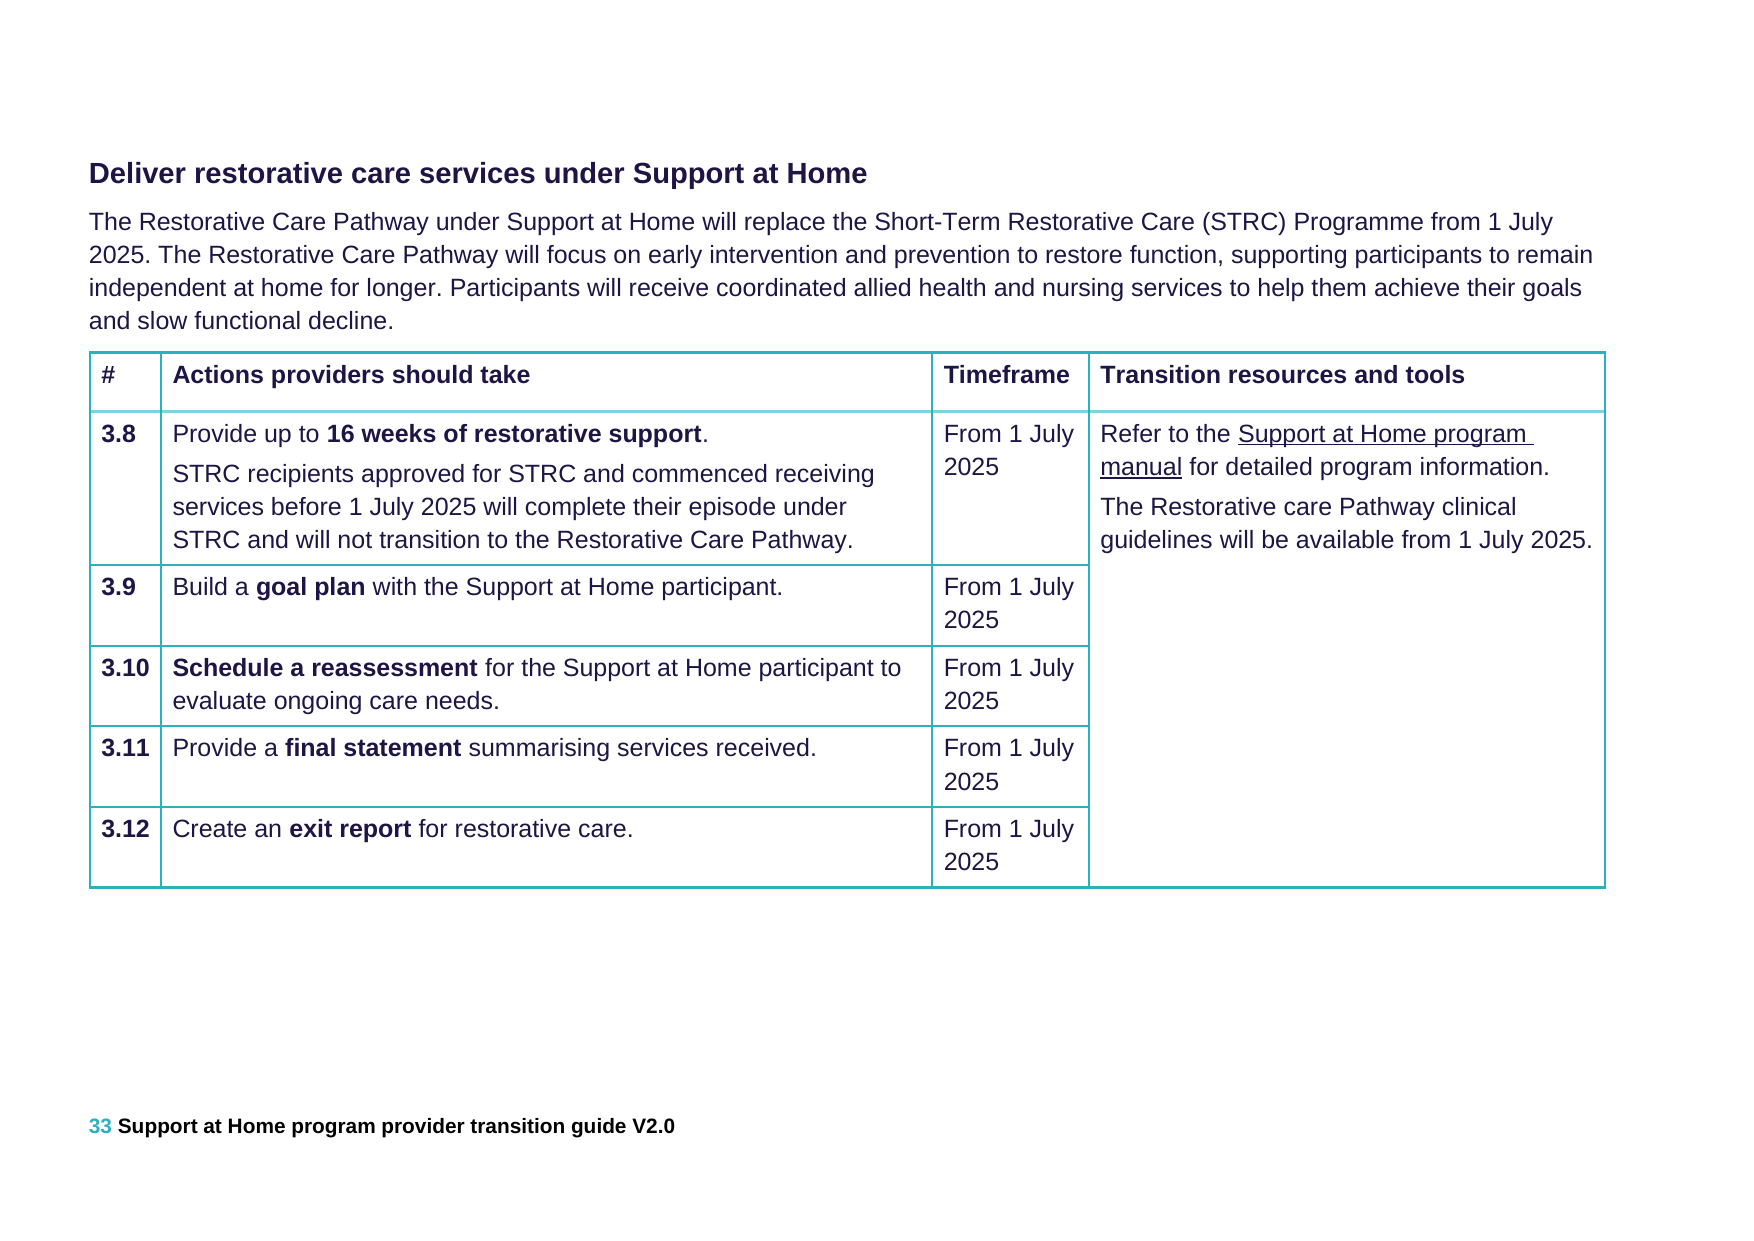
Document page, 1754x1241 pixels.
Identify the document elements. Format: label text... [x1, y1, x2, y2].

table_cell Provide a final statement summarising services received. [162, 727, 931, 806]
table_cell Schedule a reassessment for the Support at Home participant to evaluate ongoing care needs. [162, 647, 931, 725]
table_cell Refer to the Support at Home program manual for detailed program information. The Restorative care Pathway clinical guidelines will be available from 1 July 2025. [1090, 413, 1604, 886]
table_cell 3.12 [91, 808, 160, 886]
table_cell Provide up to 16 weeks of restorative support. STRC recipients approved for STRC and commenced receiving services before 1 July 2025 will complete their episode under STRC and will not transition to the Restorative Care Pathway. [162, 413, 931, 564]
table_cell From 1 July 2025 [933, 808, 1088, 886]
table_cell Create an exit report for restorative care. [162, 808, 931, 886]
table_cell From 1 July 2025 [933, 566, 1088, 644]
table_header Transition resources and tools [1090, 354, 1604, 410]
subtitle Deliver restorative care services under Support at Home [89, 156, 1604, 189]
table_cell From 1 July 2025 [933, 727, 1088, 806]
table_cell From 1 July 2025 [933, 413, 1088, 564]
table_cell 3.9 [91, 566, 160, 644]
table_header # [91, 354, 160, 410]
table_cell 3.8 [91, 413, 160, 564]
text The Restorative Care Pathway under Support at Home will replace the Short-Term Restorative Care (STRC) Programme from 1 July 2025. The Restorative Care Pathway will focus on early intervention and prevention to restore function, supporting participants to remain independent at home for longer. Participants will receive coordinated allied health and nursing services to help them achieve their goals and slow functional decline. [89, 207, 1604, 335]
table_header Actions providers should take [162, 354, 931, 410]
table_header Timeframe [933, 354, 1088, 410]
table_cell 3.11 [91, 727, 160, 806]
table_cell 3.10 [91, 647, 160, 725]
table_cell Build a goal plan with the Support at Home participant. [162, 566, 931, 644]
table_cell From 1 July 2025 [933, 647, 1088, 725]
